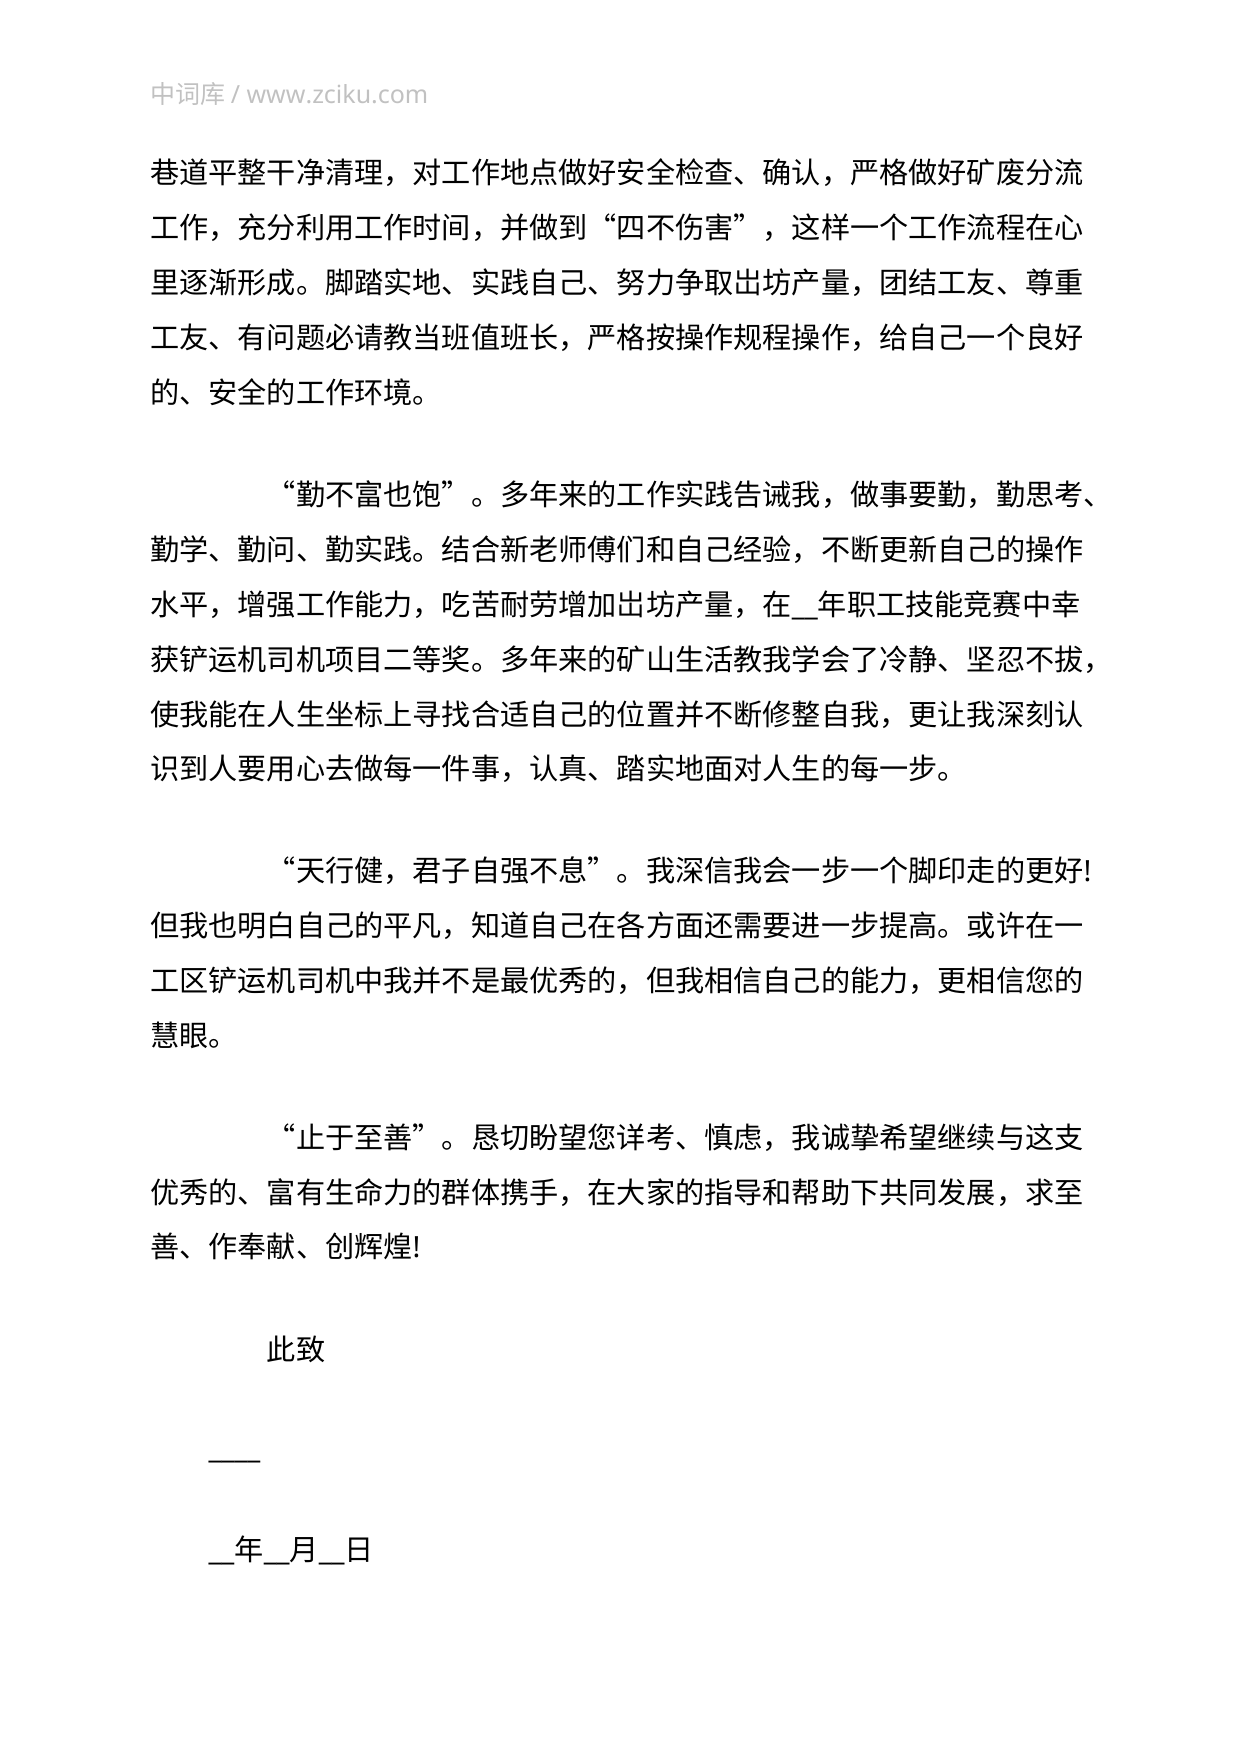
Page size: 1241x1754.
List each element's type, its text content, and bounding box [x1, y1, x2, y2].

text “止于至善”。恳切盼望您详考、慎虑，我诚挚希望继续与这支优秀的、富有生命力的群体携手，在大家的指导和帮助下共同发展，求至善、作奉献、创辉煌! [150, 1114, 1090, 1266]
text __年__月__日 [150, 1526, 1090, 1569]
text ____ [150, 1428, 1090, 1467]
text “勤不富也饱”。多年来的工作实践告诫我，做事要勤，勤思考、勤学、勤问、勤实践。结合新老师傅们和自己经验，不断更新自己的操作水平，增强工作能力，吃苦耐劳增加岀坊产量，在__年职工技能竞赛中幸获铲运机司机项目二等奖。多年来的矿山生活教我学会了冷静、坚忍不拔，使我能在人生坐标上寻找合适自己的位置并不断修整自我，更让我深刻认识到人要用心去做每一件事，认真、踏实地面对人生的每一步。 [150, 471, 1090, 788]
text “天行健，君子自强不息”。我深信我会一步一个脚印走的更好!但我也明白自己的平凡，知道自己在各方面还需要进一步提高。或许在一工区铲运机司机中我并不是最优秀的，但我相信自己的能力，更相信您的慧眼。 [150, 848, 1090, 1055]
text 此致 [150, 1326, 1090, 1368]
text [150, 150, 1090, 412]
